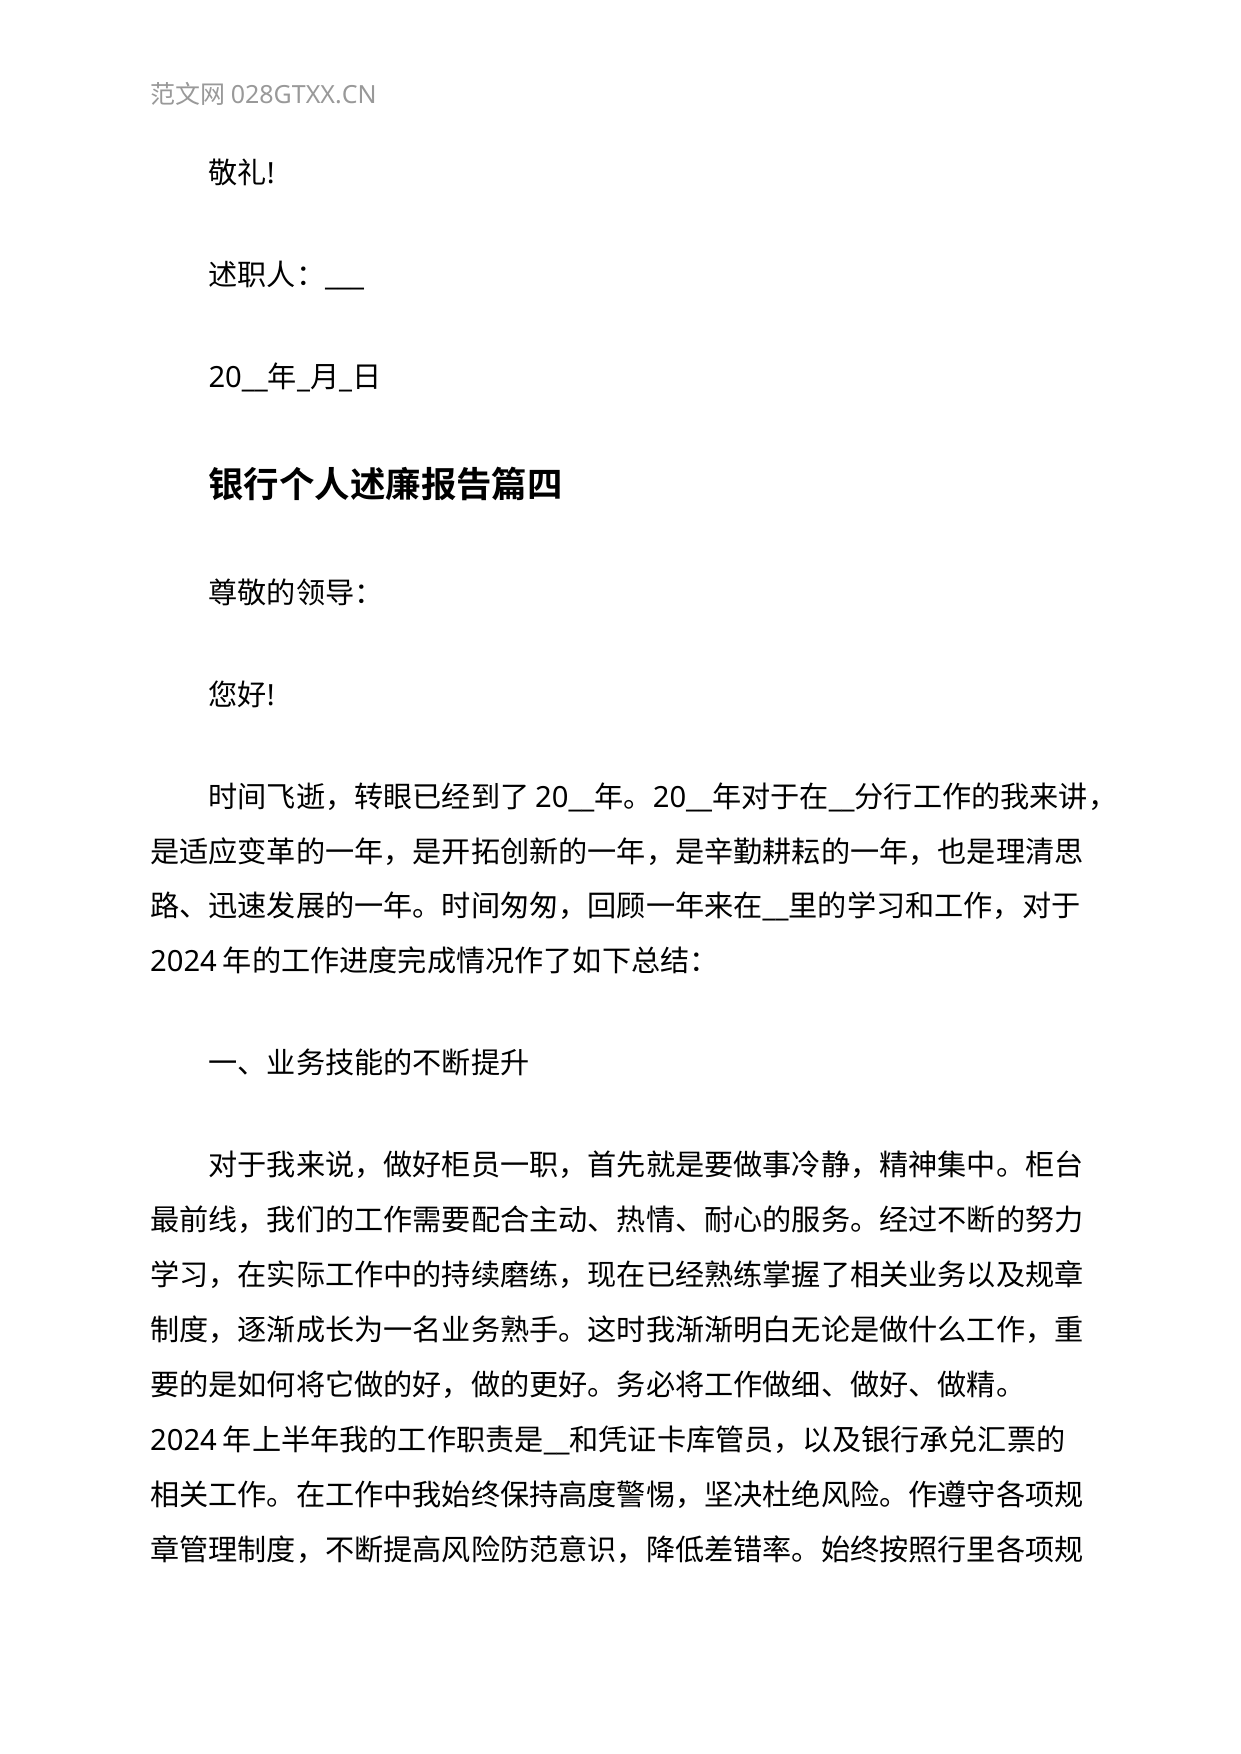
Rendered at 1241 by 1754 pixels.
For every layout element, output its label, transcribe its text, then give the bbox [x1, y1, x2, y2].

text 时间飞逝，转眼已经到了20__年。20__年对于在__分行工作的我来讲，是适应变革的一年，是开拓创新的一年，是辛勤耕耘的一年，也是理清思路、迅速发展的一年。时间匆匆，回顾一年来在__里的学习和工作，对于2024年的工作进度完成情况作了如下总结： [150, 773, 1090, 980]
text 尊敬的领导： [150, 569, 1090, 612]
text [150, 1142, 1090, 1568]
text 一、业务技能的不断提升 [150, 1040, 1090, 1082]
text 银行个人述廉报告篇四 [150, 456, 1090, 507]
text 敬礼! [150, 150, 1090, 192]
text 20__年_月_日 [150, 354, 1090, 396]
text 您好! [150, 671, 1090, 713]
text 述职人：___ [150, 252, 1090, 294]
